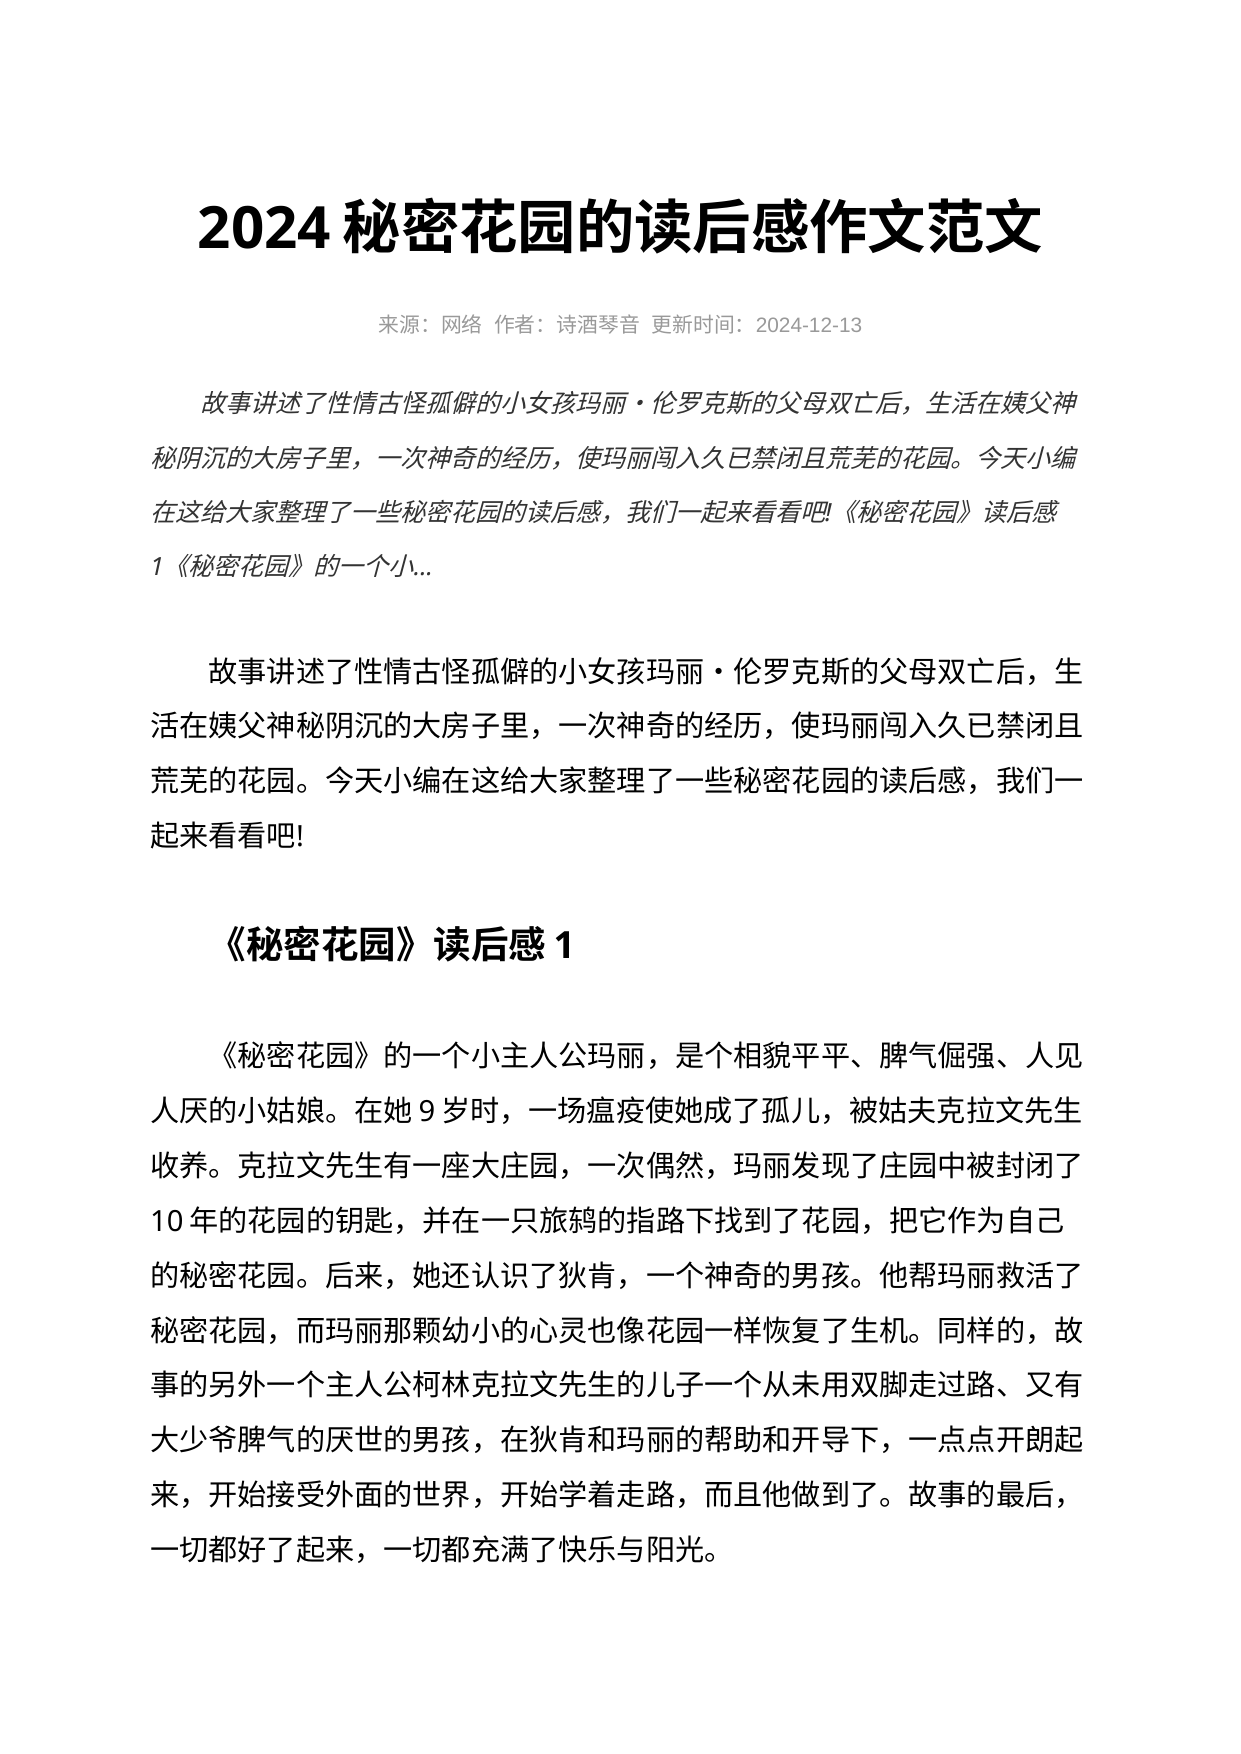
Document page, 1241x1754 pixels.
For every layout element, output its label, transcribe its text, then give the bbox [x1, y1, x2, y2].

text 来源：网络 作者：诗酒琴音 更新时间：2024-12-13 [150, 313, 1090, 337]
text 故事讲述了性情古怪孤僻的小女孩玛丽・伦罗克斯的父母双亡后，生活在姨父神秘阴沉的大房子里，一次神奇的经历，使玛丽闯入久已禁闭且荒芜的花园。今天小编在这给大家整理了一些秘密花园的读后感，我们一起来看看吧! [150, 648, 1090, 855]
text 故事讲述了性情古怪孤僻的小女孩玛丽・伦罗克斯的父母双亡后，生活在姨父神秘阴沉的大房子里，一次神奇的经历，使玛丽闯入久已禁闭且荒芜的花园。今天小编在这给大家整理了一些秘密花园的读后感，我们一起来看看吧!《秘密花园》读后感1《秘密花园》的一个小... [150, 384, 1090, 583]
text 《秘密花园》读后感1 [150, 915, 1090, 969]
subtitle 2024秘密花园的读后感作文范文 [150, 181, 1090, 266]
text 《秘密花园》的一个小主人公玛丽，是个相貌平平、脾气倔强、人见人厌的小姑娘。在她9岁时，一场瘟疫使她成了孤儿，被姑夫克拉文先生收养。克拉文先生有一座大庄园，一次偶然，玛丽发现了庄园中被封闭了10年的花园的钥匙，并在一只旅鸫的指路下找到了花园，把它作为自己的秘密花园。后来，她还认识了狄肯，一个神奇的男孩。他帮玛丽救活了秘密花园，而玛丽那颗幼小的心灵也像花园一样恢复了生机。同样的，故事的另外一个主人公柯林克拉文先生的儿子一个从未用双脚走过路、又有大少爷脾气的厌世的男孩，在狄肯和玛丽的帮助和开导下，一点点开朗起来，开始接受外面的世界，开始学着走路，而且他做到了。故事的最后，一切都好了起来，一切都充满了快乐与阳光。 [150, 1032, 1090, 1569]
